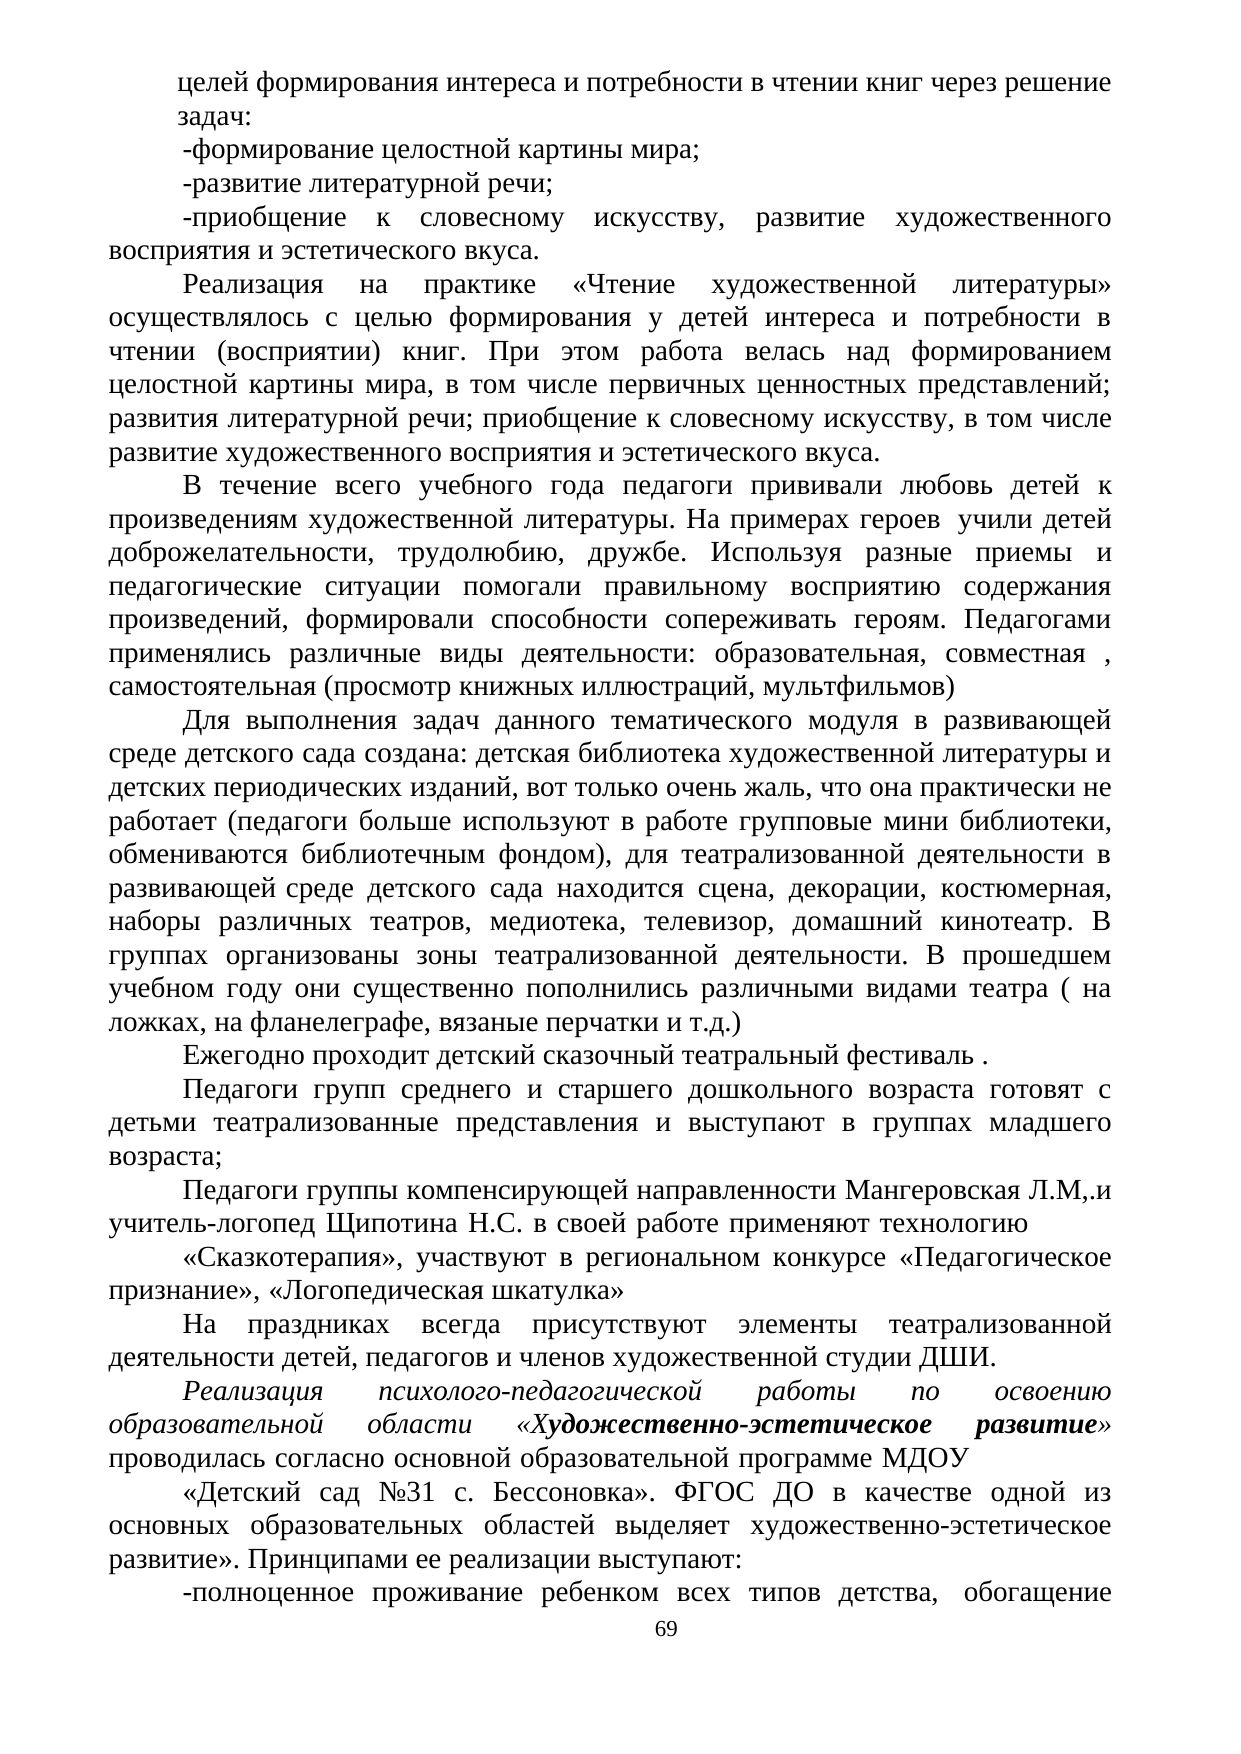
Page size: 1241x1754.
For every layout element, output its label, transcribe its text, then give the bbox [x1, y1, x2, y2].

text «Детский сад №31 с. Бессоновка». ФГОС ДО в качестве одной из основных образовательных областей выделяет художественно-эстетическое развитие». Принципами ее реализации выступают: [108, 1474, 1112, 1574]
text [177, 64, 1112, 132]
text Педагоги группы компенсирующей направленности Мангеровская Л.М,.и учитель-логопед Щипотина Н.С. в своей работе применяют технологию [108, 1172, 1112, 1239]
text Ежегодно проходит детский сказочный театральный фестиваль . [108, 1037, 1112, 1071]
text В течение всего учебного года педагоги прививали любовь детей к произведениям художественной литературы. На примерах героев учили детей доброжелательности, трудолюбию, дружбе. Используя разные приемы и педагогические ситуации помогали правильному восприятию содержания произведений, формировали способности сопереживать героям. Педагогами применялись различные виды деятельности: образовательная, совместная , самостоятельная (просмотр книжных иллюстраций, мультфильмов) [108, 467, 1112, 702]
text Для выполнения задач данного тематического модуля в развивающей среде детского сада создана: детская библиотека художественной литературы и детских периодических изданий, вот только очень жаль, что она практически не работает (педагоги больше используют в работе групповые мини библиотеки, обмениваются библиотечным фондом), для театрализованной деятельности в развивающей среде детского сада находится сцена, декорации, костюмерная, наборы различных театров, медиотека, телевизор, домашний кинотеатр. В группах организованы зоны театрализованной деятельности. В прошедшем учебном году они существенно пополнились различными видами театра ( на ложках, на фланелеграфе, вязаные перчатки и т.д.) [108, 702, 1112, 1037]
text На праздниках всегда присутствуют элементы театрализованной деятельности детей, педагогов и членов художественной студии ДШИ. [108, 1306, 1112, 1373]
text «Сказкотерапия», участвуют в региональном конкурсе «Педагогическое признание», «Логопедическая шкатулка» [108, 1239, 1112, 1306]
text -формирование целостной картины мира; [108, 132, 1112, 165]
text -приобщение к словесному искусству, развитие художественного восприятия и эстетического вкуса. [108, 199, 1112, 266]
text Реализация психолого-педагогической работы по освоению образовательной области «Художественно-эстетическое развитие» проводилась согласно основной образовательной программе МДОУ [108, 1373, 1112, 1474]
text -развитие литературной речи; [108, 165, 1112, 199]
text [108, 1574, 1112, 1608]
text Реализация на практике «Чтение художественной литературы» осуществлялось с целью формирования у детей интереса и потребности в чтении (восприятии) книг. При этом работа велась над формированием целостной картины мира, в том числе первичных ценностных представлений; развития литературной речи; приобщение к словесному искусству, в том числе развитие художественного восприятия и эстетического вкуса. [108, 266, 1112, 467]
text Педагоги групп среднего и старшего дошкольного возраста готовят с детьми театрализованные представления и выступают в группах младшего возраста; [108, 1071, 1112, 1171]
